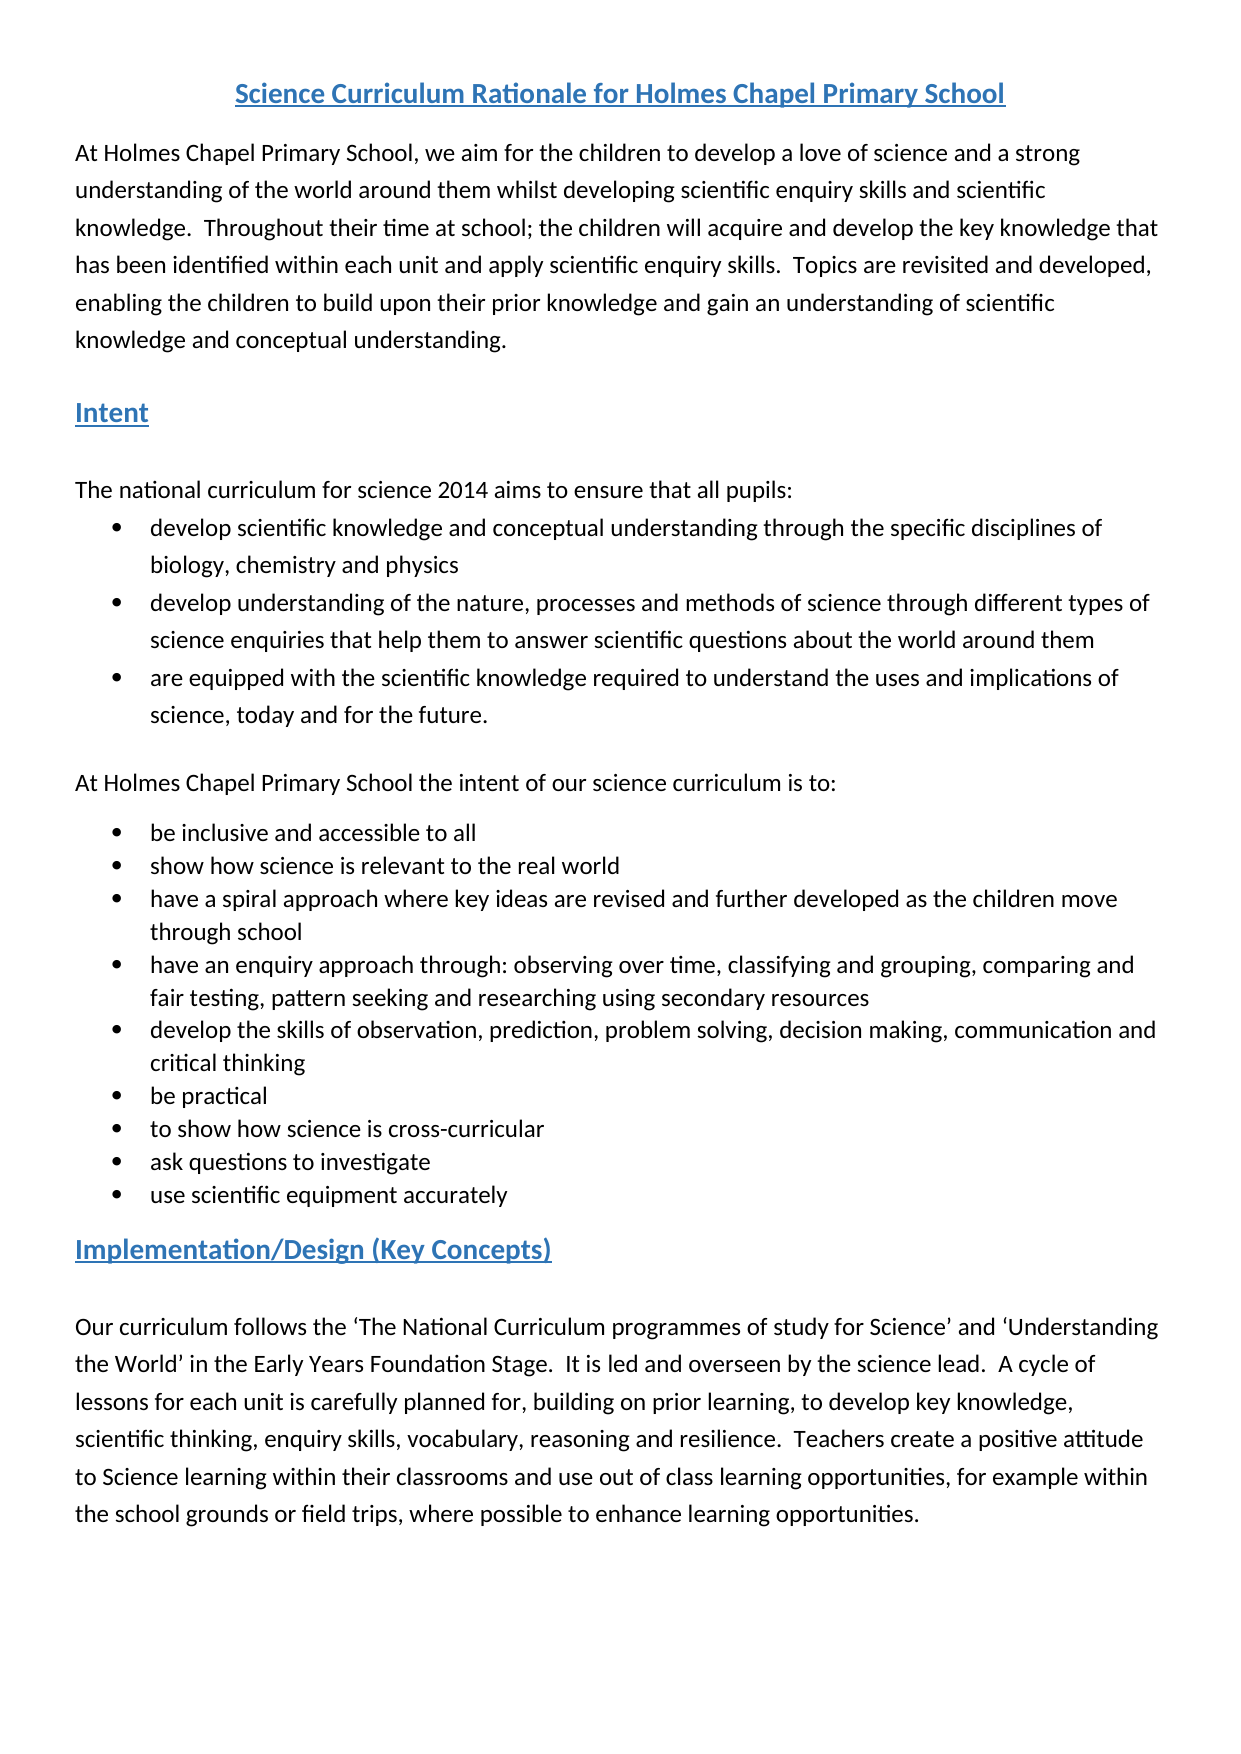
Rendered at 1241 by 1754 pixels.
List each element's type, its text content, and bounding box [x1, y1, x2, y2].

list be inclusive and accessible to all [112, 817, 1165, 848]
list develop scientific knowledge and conceptual understanding through the specific disciplines of biology, chemistry and physics [112, 505, 1165, 580]
list be practical [112, 1081, 1165, 1111]
list develop understanding of the nature, processes and methods of science through different types of science enquiries that help them to answer scientific questions about the world around them [112, 580, 1165, 655]
text The national curriculum for science 2014 aims to ensure that all pupils: [75, 468, 1165, 505]
list ask questions to investigate [112, 1146, 1165, 1177]
list have an enquiry approach through: observing over time, classifying and grouping, comparing and fair testing, pattern seeking and researching using secondary resources [112, 949, 1165, 1012]
list to show how science is cross-curricular [112, 1113, 1165, 1144]
text Intent [75, 393, 1165, 430]
list have a spiral approach where key ideas are revised and further developed as the children move through school [112, 883, 1165, 946]
text Our curriculum follows the ‘The National Curriculum programmes of study for Science’ and ‘Understanding the World’ in the Early Years Foundation Stage. It is led and overseen by the science lead. A cycle of lessons for each unit is carefully planned for, building on prior learning, to develop key knowledge, scientific thinking, enquiry skills, vocabulary, reasoning and resilience. Teachers create a positive attitude to Science learning within their classrooms and use out of class learning opportunities, for example within the school grounds or field trips, where possible to enhance learning opportunities. [75, 1304, 1165, 1529]
text Science Curriculum Rationale for Holmes Chapel Primary School [75, 75, 1165, 111]
list use scientific equipment accurately [112, 1179, 1165, 1210]
list develop the skills of observation, prediction, problem solving, decision making, communication and critical thinking [112, 1015, 1165, 1078]
text Implementation/Design (Key Concepts) [75, 1229, 1165, 1266]
list show how science is relevant to the real world [112, 850, 1165, 881]
list are equipped with the scientific knowledge required to understand the uses and implications of science, today and for the future. [112, 655, 1165, 730]
text At Holmes Chapel Primary School the intent of our science curriculum is to: [75, 768, 1165, 798]
text At Holmes Chapel Primary School, we aim for the children to develop a love of science and a strong understanding of the world around them whilst developing scientific enquiry skills and scientific knowledge. Throughout their time at school; the children will acquire and develop the key knowledge that has been identified within each unit and apply scientific enquiry skills. Topics are revisited and developed, enabling the children to build upon their prior knowledge and gain an understanding of scientific knowledge and conceptual understanding. [75, 130, 1165, 355]
